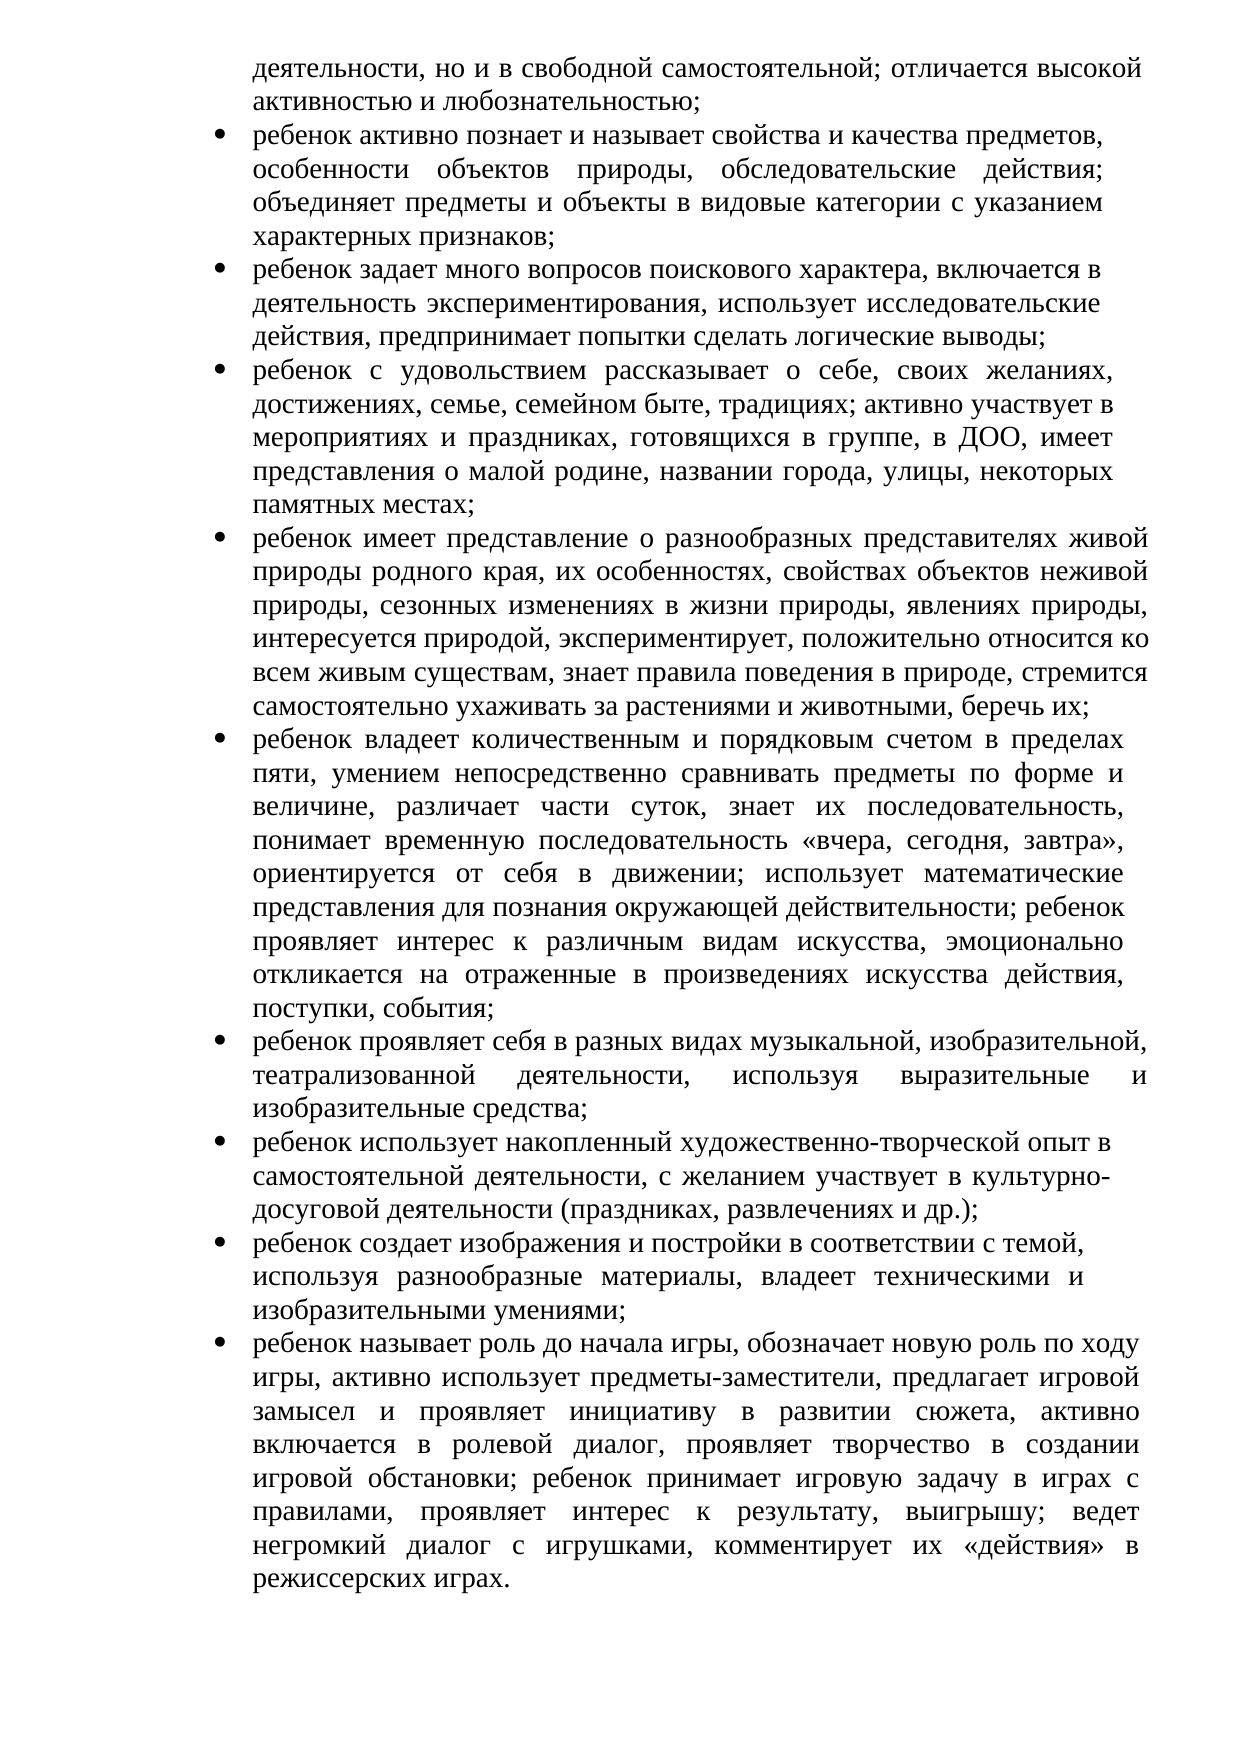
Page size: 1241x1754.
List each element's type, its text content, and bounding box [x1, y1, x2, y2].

list ребенок активно познает и называет свойства и качества предметов, особенности объектов природы, обследовательские действия; объединяет предметы и объекты в видовые категории с указанием характерных признаков; [215, 117, 1104, 251]
list ребенок с удовольствием рассказывает о себе, своих желаниях, достижениях, семье, семейном быте, традициях; активно участвует в мероприятиях и праздниках, готовящихся в группе, в ДОО, имеет представления о малой родине, названии города, улицы, некоторых памятных местах; [215, 352, 1114, 520]
list ребенок задает много вопросов поискового характера, включается в деятельность экспериментирования, использует исследовательские действия, предпринимает попытки сделать логические выводы; [215, 251, 1101, 352]
list ребенок использует накопленный художественно-творческой опыт в самостоятельной деятельности, с желанием участвует в культурно- досуговой деятельности (праздниках, развлечениях и др.); [215, 1124, 1111, 1225]
text деятельности, но и в свободной самостоятельной; отличается высокой активностью и любознательностью; [252, 50, 1142, 117]
list ребенок проявляет себя в разных видах музыкальной, изобразительной, театрализованной деятельности, используя выразительные и изобразительные средства; [215, 1023, 1148, 1124]
list ребенок называет роль до начала игры, обозначает новую роль по ходу игры, активно использует предметы-заместители, предлагает игровой замысел и проявляет инициативу в развитии сюжета, активно включается в ролевой диалог, проявляет творчество в создании игровой обстановки; ребенок принимает игровую задачу в играх с правилами, проявляет интерес к результату, выигрышу; ведет негромкий диалог с игрушками, комментирует их «действия» в режиссерских играх. [215, 1325, 1140, 1594]
list ребенок создает изображения и постройки в соответствии с темой, используя разнообразные материалы, владеет техническими и изобразительными умениями; [215, 1225, 1084, 1325]
list ребенок владеет количественным и порядковым счетом в пределах пяти, умением непосредственно сравнивать предметы по форме и величине, различает части суток, знает их последовательность, понимает временную последовательность «вчера, сегодня, завтра», ориентируется от себя в движении; использует математические представления для познания окружающей действительности; ребенок проявляет интерес к различным видам искусства, эмоционально откликается на отраженные в произведениях искусства действия, поступки, события; [215, 721, 1124, 1023]
list ребенок имеет представление о разнообразных представителях живой природы родного края, их особенностях, свойствах объектов неживой природы, сезонных изменениях в жизни природы, явлениях природы, интересуется природой, экспериментирует, положительно относится ко всем живым существам, знает правила поведения в природе, стремится самостоятельно ухаживать за растениями и животными, беречь их; [215, 520, 1149, 721]
